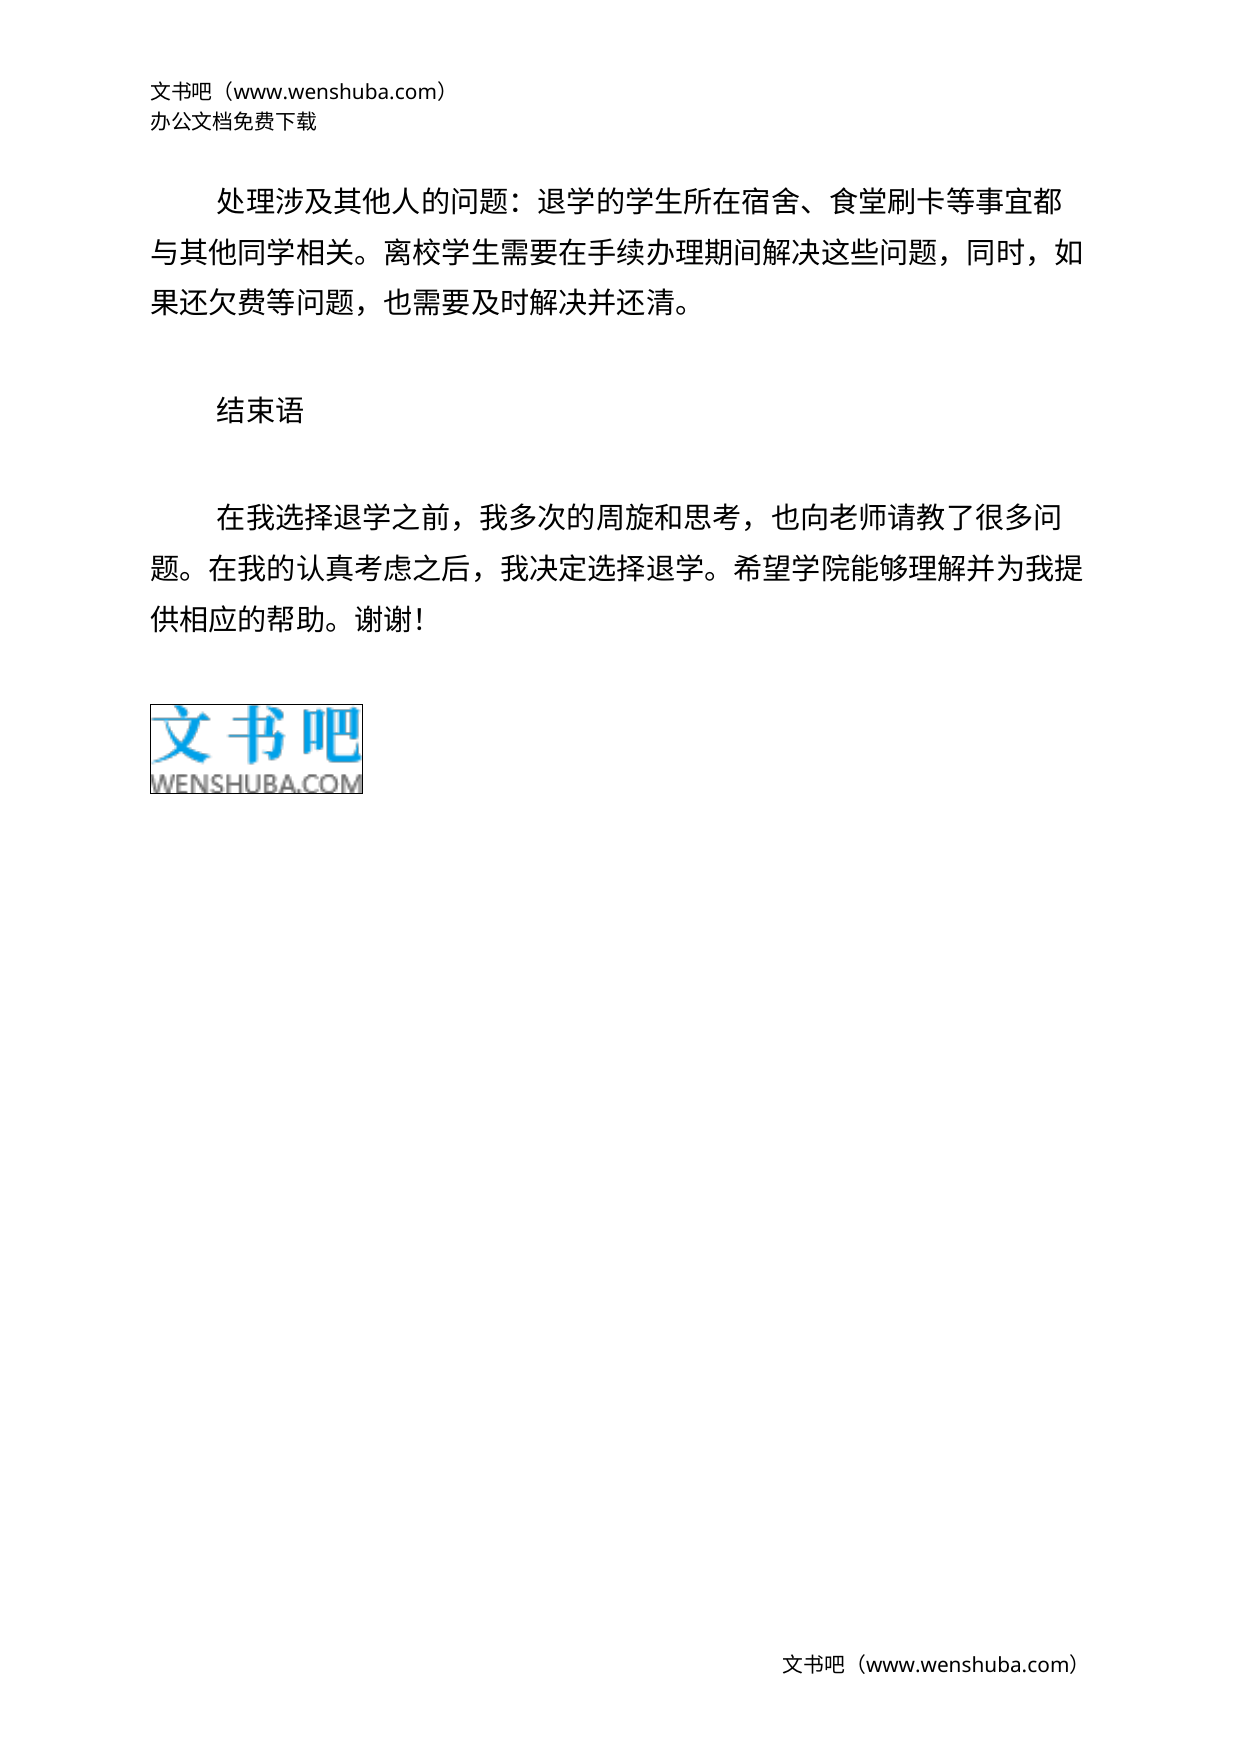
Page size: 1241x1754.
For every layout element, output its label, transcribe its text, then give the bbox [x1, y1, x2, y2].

text 结束语 [150, 387, 1090, 430]
text 处理涉及其他人的问题：退学的学生所在宿舍、食堂刷卡等事宜都与其他同学相关。离校学生需要在手续办理期间解决这些问题，同时，如果还欠费等问题，也需要及时解决并还清。 [150, 178, 1090, 322]
picture [151, 705, 362, 793]
text 在我选择退学之前，我多次的周旋和思考，也向老师请教了很多问题。在我的认真考虑之后，我决定选择退学。希望学院能够理解并为我提供相应的帮助。谢谢！ [150, 495, 1090, 639]
